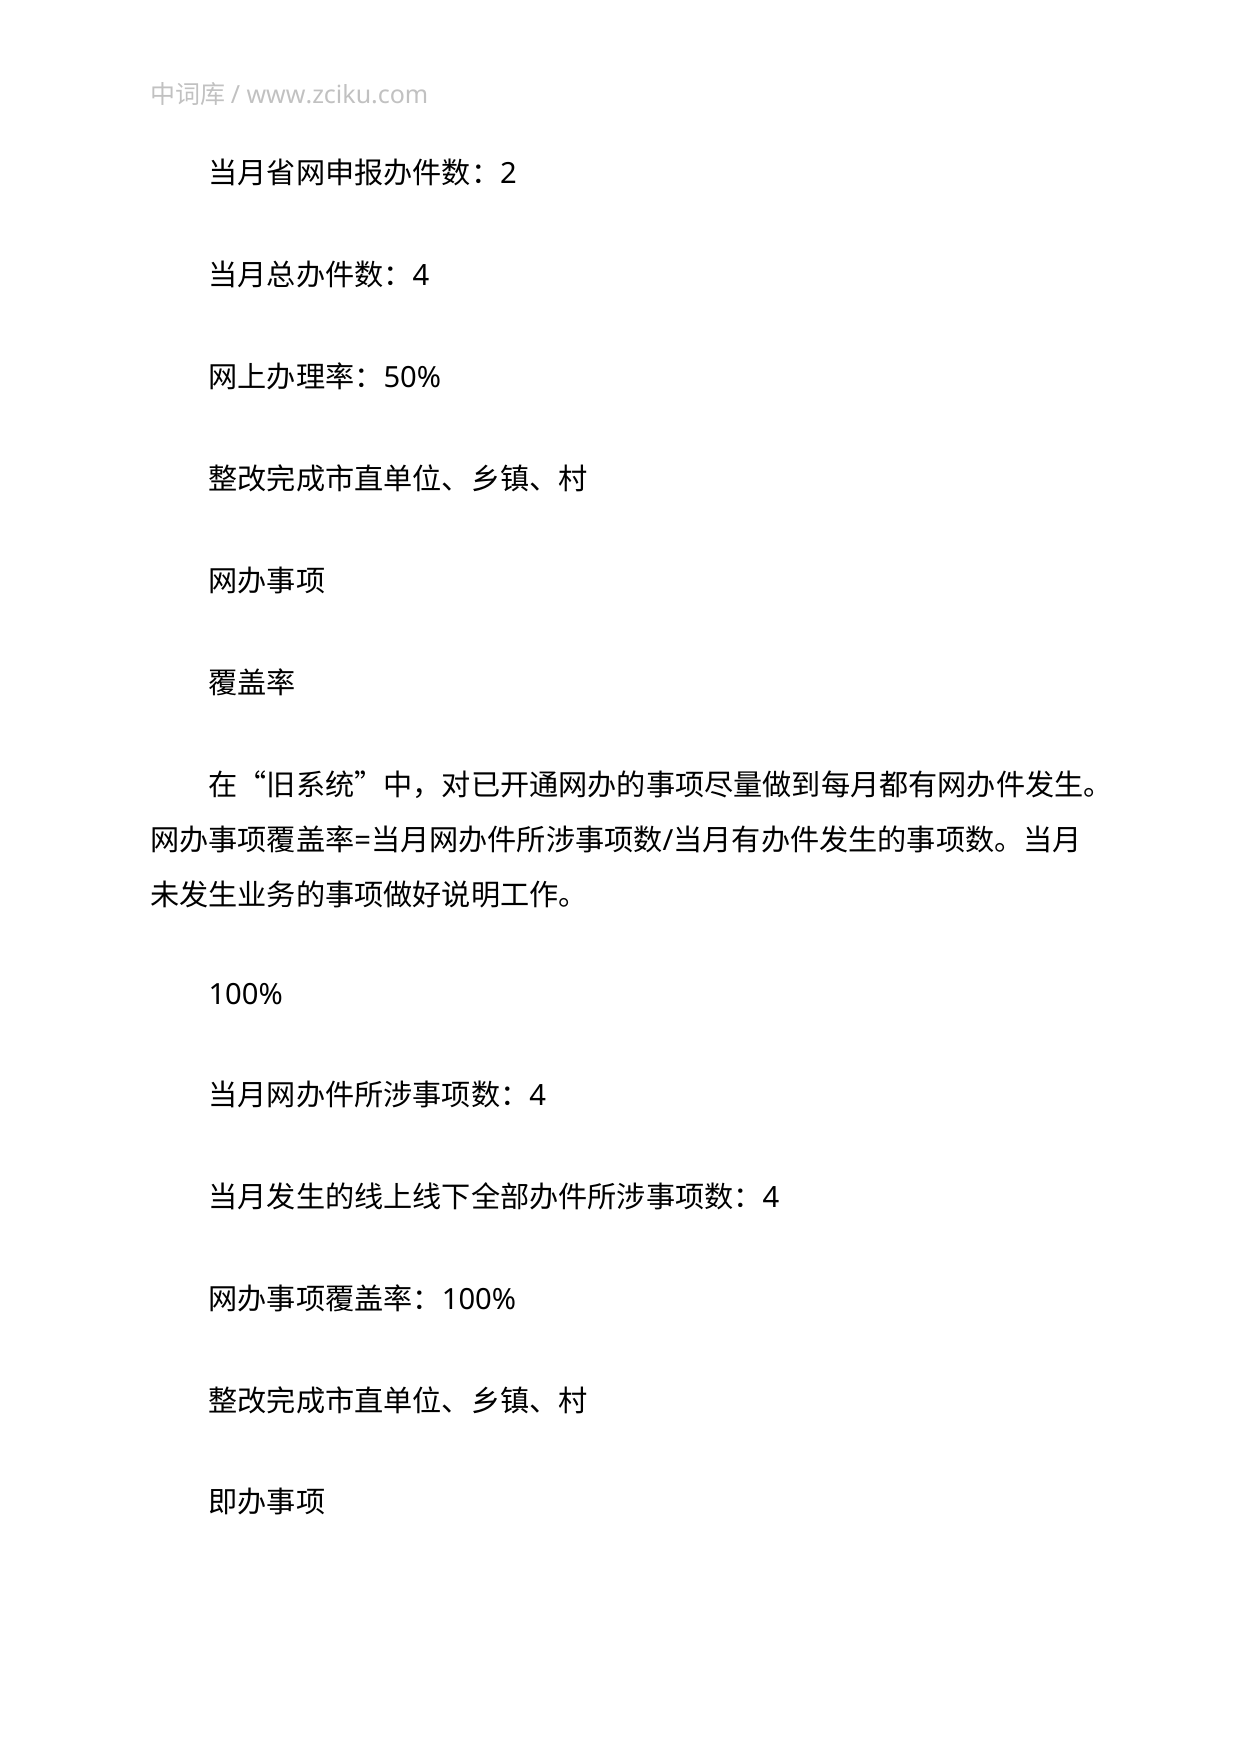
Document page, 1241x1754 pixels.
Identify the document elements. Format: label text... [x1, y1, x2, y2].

text 即办事项 [150, 1479, 1090, 1521]
text 整改完成市直单位、乡镇、村 [150, 1377, 1090, 1419]
text 当月省网申报办件数：2 [150, 150, 1090, 192]
text 网办事项覆盖率：100% [150, 1275, 1090, 1318]
text 网上办理率：50% [150, 354, 1090, 396]
text 当月总办件数：4 [150, 252, 1090, 294]
text 覆盖率 [150, 659, 1090, 702]
text 在“旧系统”中，对已开通网办的事项尽量做到每月都有网办件发生。网办事项覆盖率=当月网办件所涉事项数/当月有办件发生的事项数。当月未发生业务的事项做好说明工作。 [150, 761, 1090, 913]
text 当月发生的线上线下全部办件所涉事项数：4 [150, 1173, 1090, 1216]
text 当月网办件所涉事项数：4 [150, 1071, 1090, 1114]
text 网办事项 [150, 558, 1090, 600]
text 整改完成市直单位、乡镇、村 [150, 456, 1090, 498]
text 100% [150, 973, 1090, 1013]
